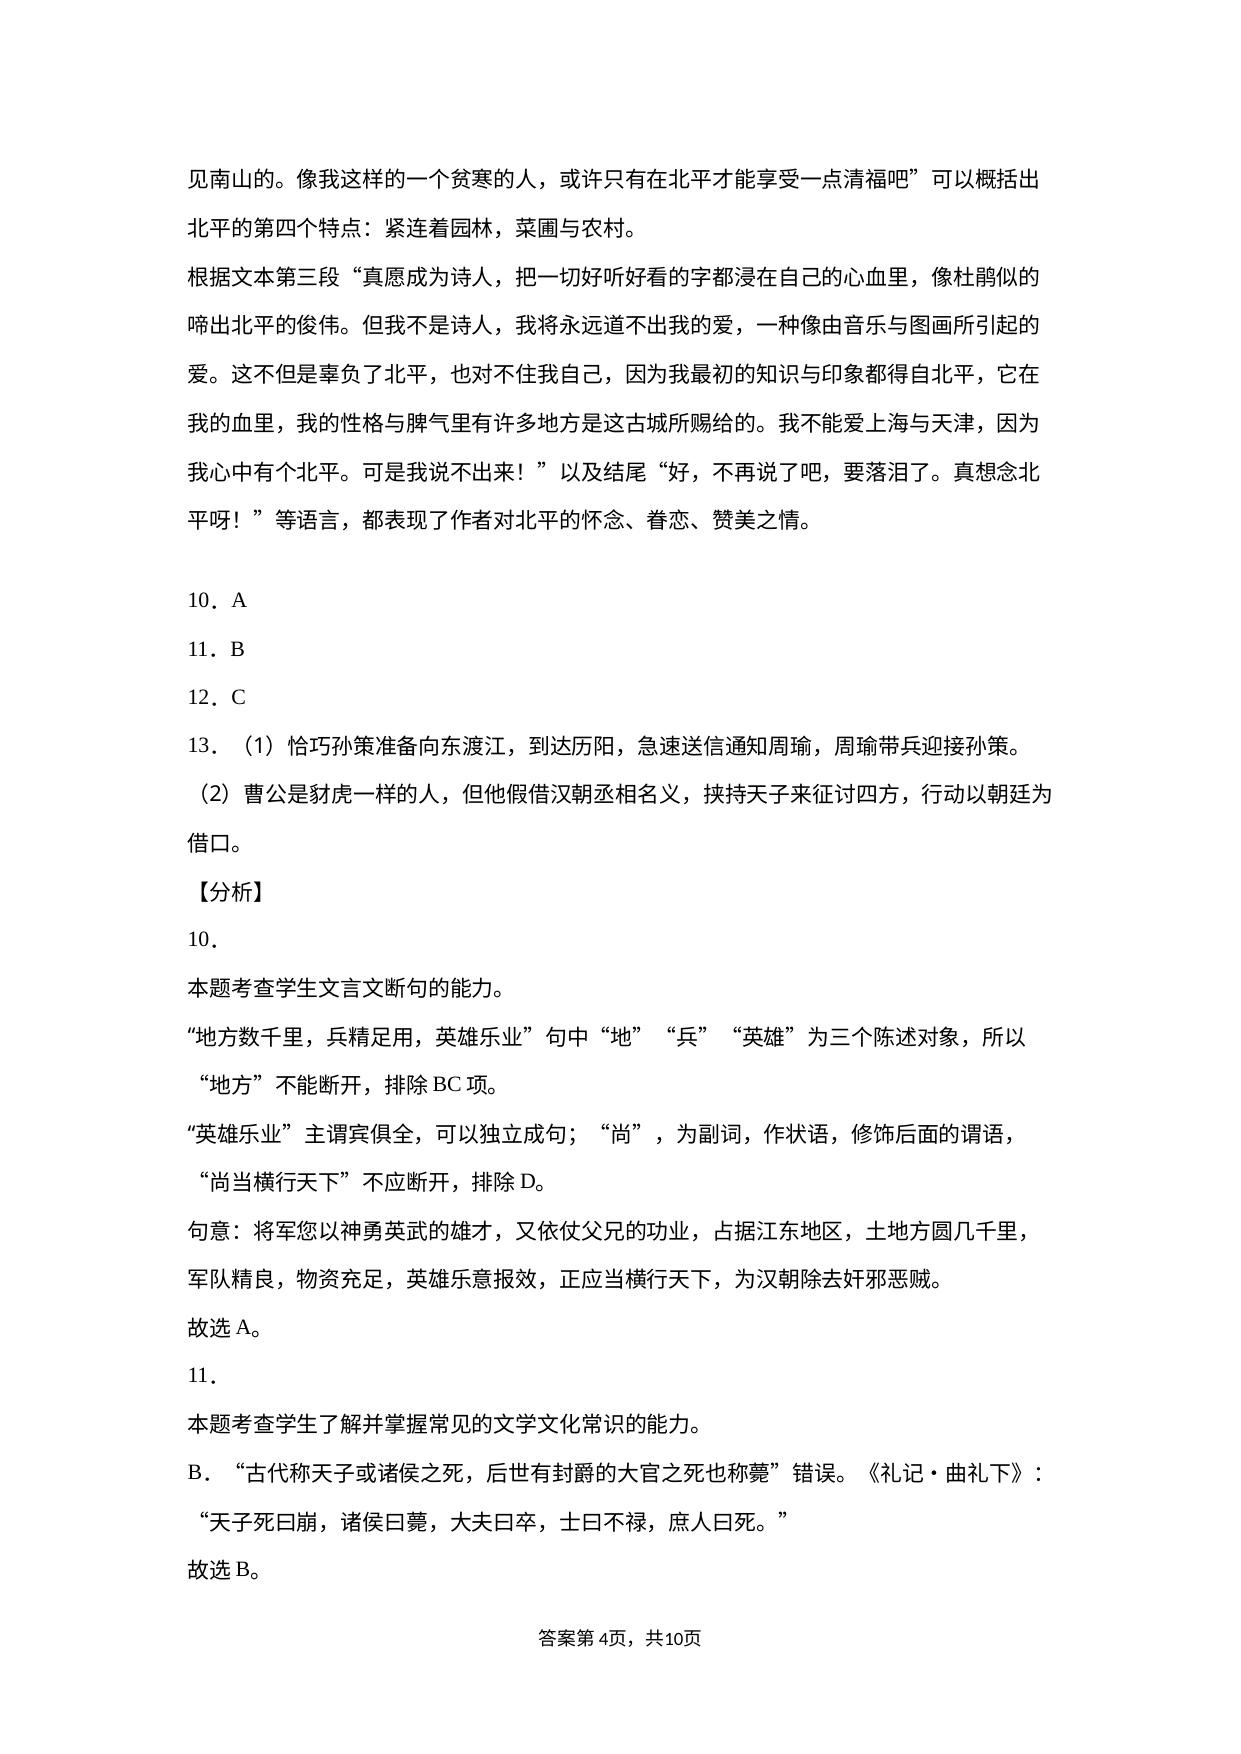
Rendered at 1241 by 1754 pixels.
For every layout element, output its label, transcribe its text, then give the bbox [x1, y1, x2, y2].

text 故选A。 [187, 1310, 1053, 1343]
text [187, 162, 1053, 243]
text 句意：将军您以神勇英武的雄才，又依仗父兄的功业，占据江东地区，土地方圆几千里，军队精良，物资充足，英雄乐意报效，正应当横行天下，为汉朝除去奸邪恶贼。 [187, 1213, 1053, 1294]
text 【分析】 [187, 874, 1053, 907]
text 12．C [187, 680, 1053, 713]
text 11． [187, 1359, 1053, 1391]
text 10． [187, 922, 1053, 955]
text 本题考查学生了解并掌握常见的文学文化常识的能力。 [187, 1407, 1053, 1439]
text （2）曹公是豺虎一样的人，但他假借汉朝丞相名义，挟持天子来征讨四方，行动以朝廷为借口。 [187, 777, 1053, 858]
text 10．A [187, 584, 1053, 616]
text 本题考查学生文言文断句的能力。 [187, 971, 1053, 1003]
text “英雄乐业”主谓宾俱全，可以独立成句；“尚”，为副词，作状语，修饰后面的谓语，“尚当横行天下”不应断开，排除D。 [187, 1116, 1053, 1197]
text 13．（1）恰巧孙策准备向东渡江，到达历阳，急速送信通知周瑜，周瑜带兵迎接孙策。 [187, 729, 1053, 761]
text B．“古代称天子或诸侯之死，后世有封爵的大官之死也称薨”错误。《礼记•曲礼下》：“天子死曰崩，诸侯曰薨，大夫曰卒，士曰不禄，庶人曰死。” [187, 1455, 1053, 1537]
text 11．B [187, 632, 1053, 664]
text 根据文本第三段“真愿成为诗人，把一切好听好看的字都浸在自己的心血里，像杜鹃似的啼出北平的俊伟。但我不是诗人，我将永远道不出我的爱，一种像由音乐与图画所引起的爱。这不但是辜负了北平，也对不住我自己，因为我最初的知识与印象都得自北平，它在我的血里，我的性格与脾气里有许多地方是这古城所赐给的。我不能爱上海与天津，因为我心中有个北平。可是我说不出来！”以及结尾“好，不再说了吧，要落泪了。真想念北平呀！”等语言，都表现了作者对北平的怀念、眷恋、赞美之情。 [187, 259, 1053, 535]
text “地方数千里，兵精足用，英雄乐业”句中“地”“兵”“英雄”为三个陈述对象，所以“地方”不能断开，排除BC项。 [187, 1019, 1053, 1100]
text 故选B。 [187, 1552, 1053, 1585]
